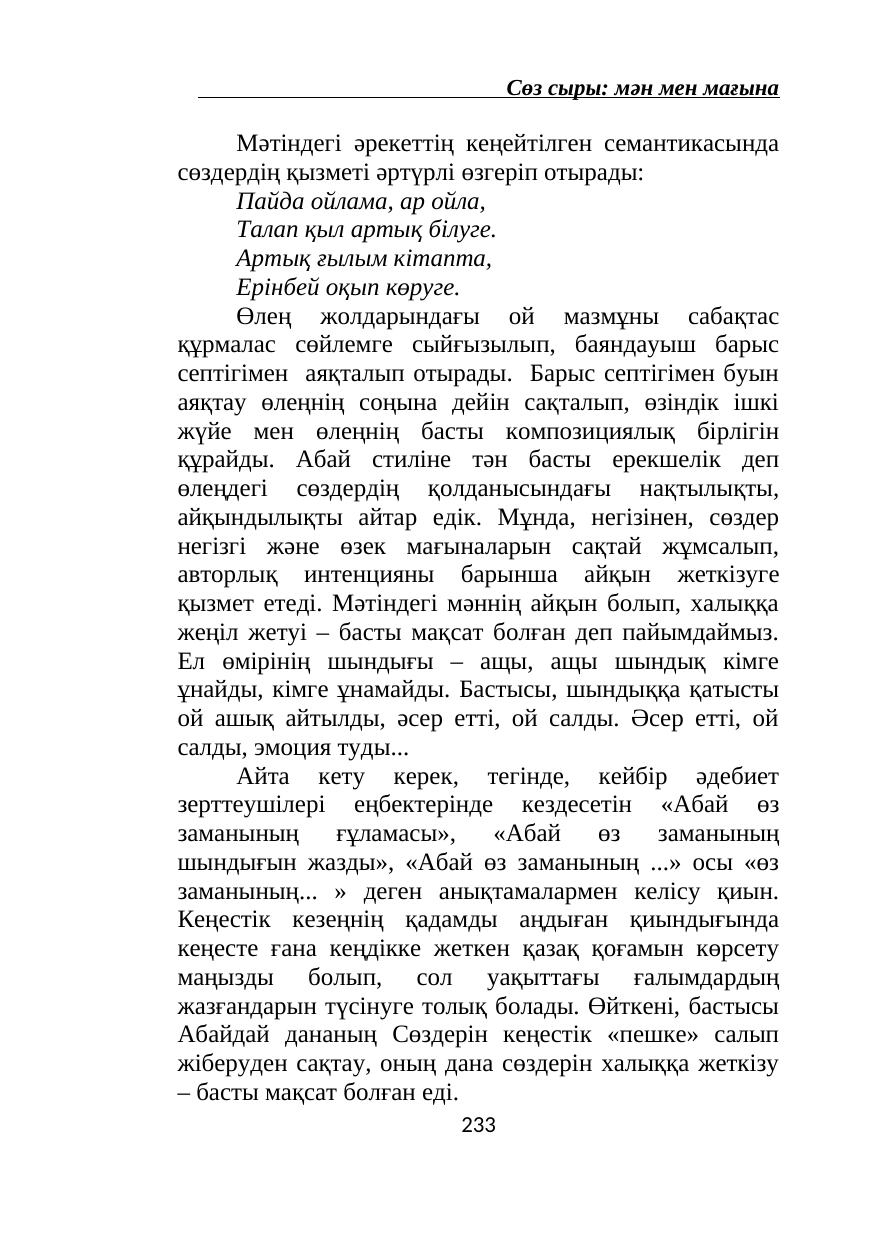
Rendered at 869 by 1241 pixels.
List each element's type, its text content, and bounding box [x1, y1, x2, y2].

text Артық ғылым кітапта, [177, 243, 779, 272]
text Талап қыл артық білуге. [177, 214, 779, 243]
text Мәтіндегі әрекеттің кеңейтілген семантикасында сөздердің қызметі әртүрлі өзгеріп отырады: [177, 128, 779, 186]
text Ерінбей оқып көруге. [177, 272, 779, 301]
text Өлең жолдарындағы ой мазмұны сабақтас құрмалас сөйлемге сыйғызылып, баяндауыш барыс септігімен аяқталып отырады. Барыс септігімен буын аяқтау өлеңнің соңына дейін сақталып, өзіндік ішкі жүйе мен өлеңнің басты композициялық бірлігін құрайды. Абай стиліне тән басты ерекшелік деп өлеңдегі сөздердің қолданысындағы нақтылықты, айқындылықты айтар едік. Мұнда, негізінен, сөздер негізгі және өзек мағыналарын сақтай жұмсалып, авторлық интенцияны барынша айқын жеткізуге қызмет етеді. Мәтіндегі мәннің айқын болып, халыққа жеңіл жетуі – басты мақсат болған деп пайымдаймыз. Ел өмірінің шындығы – ащы, ащы шындық кімге ұнайды, кімге ұнамайды. Бастысы, шындыққа қатысты ой ашық айтылды, әсер етті, ой салды. Әсер етті, ой салды, эмоция туды... [177, 301, 779, 761]
text Пайда ойлама, ар ойла, [177, 186, 779, 214]
text Айта кету керек, тегінде, кейбір әдебиет зерттеушілері еңбектерінде кездесетін «Абай өз заманының ғұламасы», «Абай өз заманының шындығын жазды», «Абай өз заманының ...» осы «өз заманының... » деген анықтамалармен келісу қиын. Кеңестік кезеңнің қадамды аңдыған қиындығында кеңесте ғана кеңдікке жеткен қазақ қоғамын көрсету маңызды болып, сол уақыттағы ғалымдардың жазғандарын түсінуге толық болады. Өйткені, бастысы Абайдай дананың Сөздерін кеңестік «пешке» салып жіберуден сақтау, оның дана сөздерін халыққа жеткізу – басты мақсат болған еді. [177, 761, 779, 1106]
